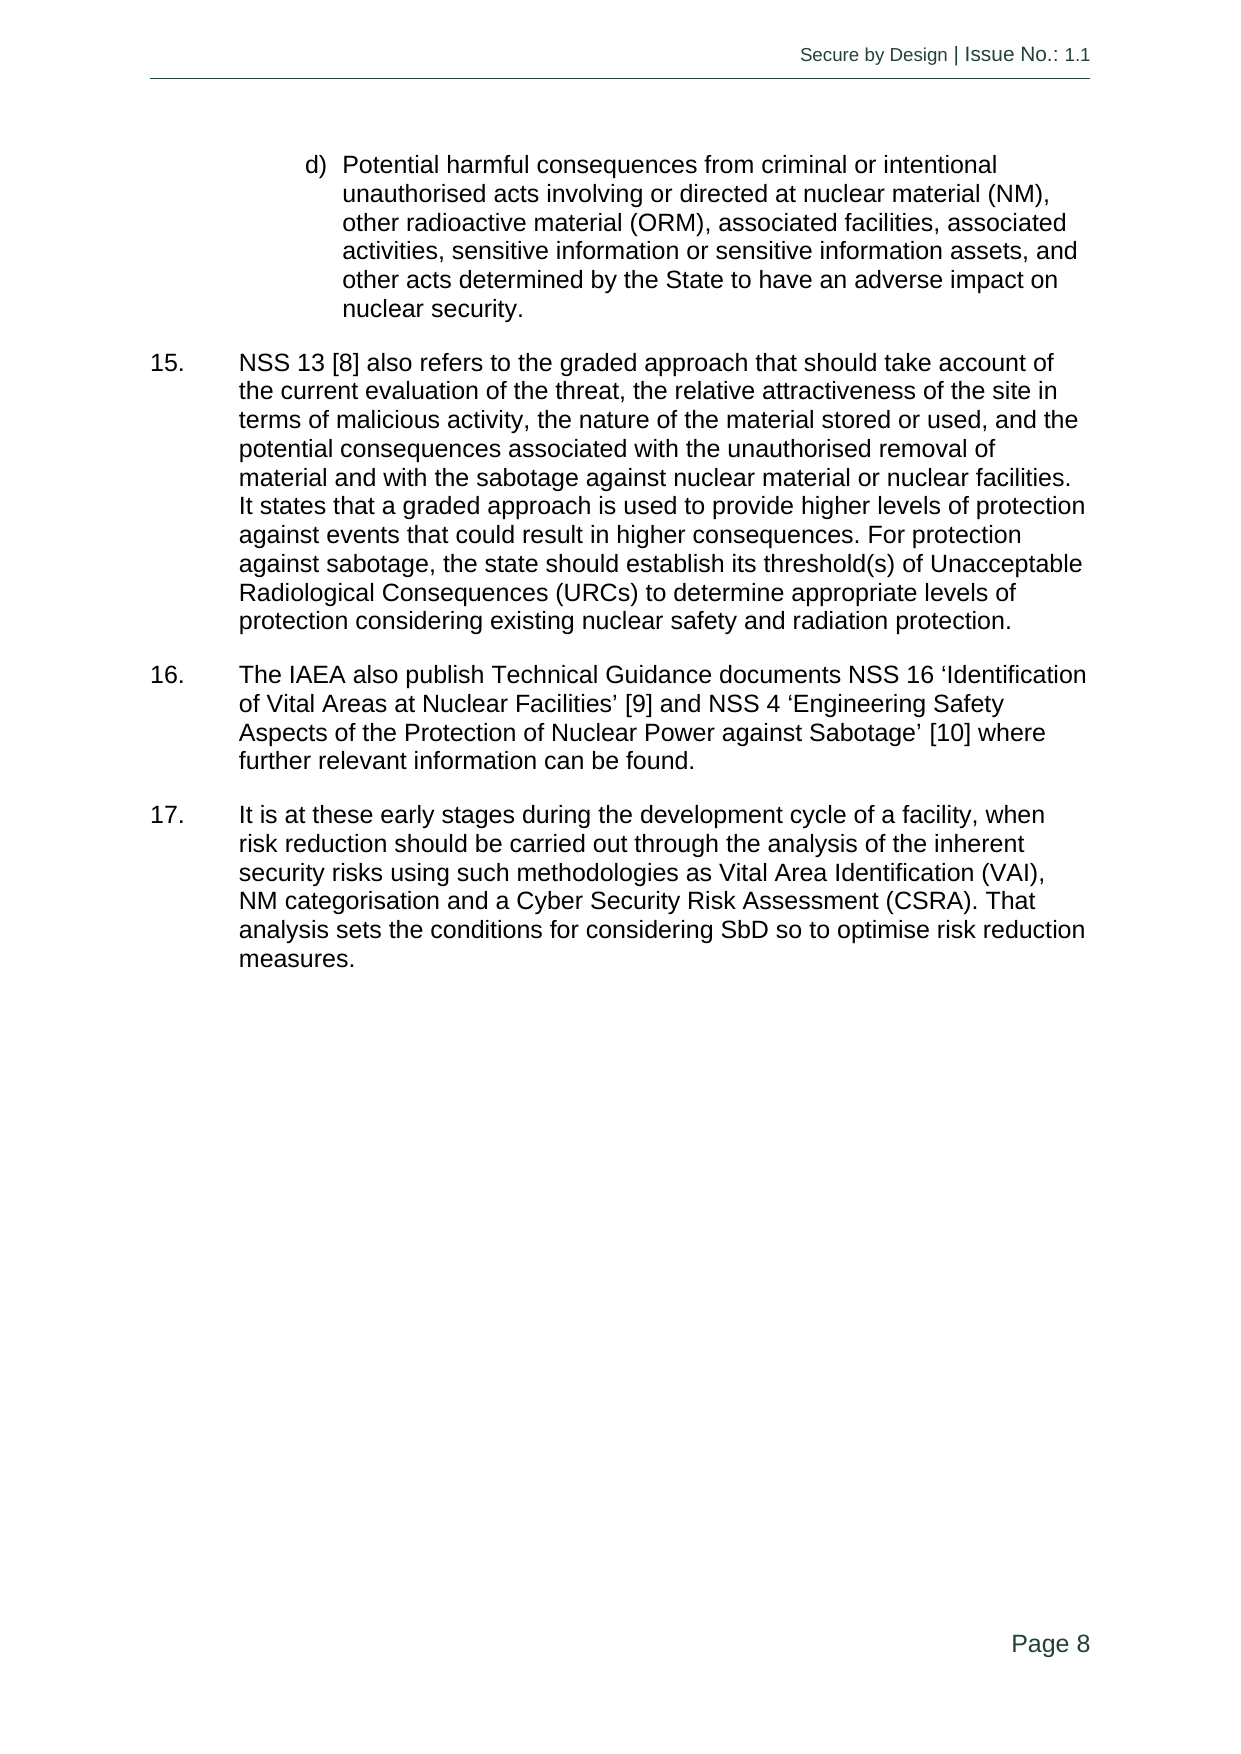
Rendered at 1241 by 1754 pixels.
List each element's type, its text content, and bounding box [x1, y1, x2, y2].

text NSS 13 also refers to the graded approach that should take account of the current evaluation of the threat, the relative attractiveness of the site in terms of malicious activity, the nature of the material stored or used, and the potential consequences associated with the unauthorised removal of material and with the sabotage against nuclear material or nuclear facilities. It states that a graded approach is used to provide higher levels of protection against events that could result in higher consequences. For protection against sabotage, the state should establish its threshold(s) of Unacceptable Radiological Consequences (URCs) to determine appropriate levels of protection considering existing nuclear safety and radiation protection. [150, 347, 1090, 635]
list Potential harmful consequences from criminal or intentional unauthorised acts involving or directed at nuclear material (NM), other radioactive material (ORM), associated facilities, associated activities, sensitive information or sensitive information assets, and other acts determined by the State to have an adverse impact on nuclear security. [305, 150, 1090, 322]
text The IAEA also publish Technical Guidance documents NSS 16 ‘Identification of Vital Areas at Nuclear Facilities’ and NSS 4 ‘Engineering Safety Aspects of the Protection of Nuclear Power against Sabotage’ where further relevant information can be found. [150, 660, 1090, 775]
text It is at these early stages during the development cycle of a facility, when risk reduction should be carried out through the analysis of the inherent security risks using such methodologies as Vital Area Identification (VAI), NM categorisation and a Cyber Security Risk Assessment (CSRA). That analysis sets the conditions for considering SbD so to optimise risk reduction measures. [150, 800, 1090, 972]
